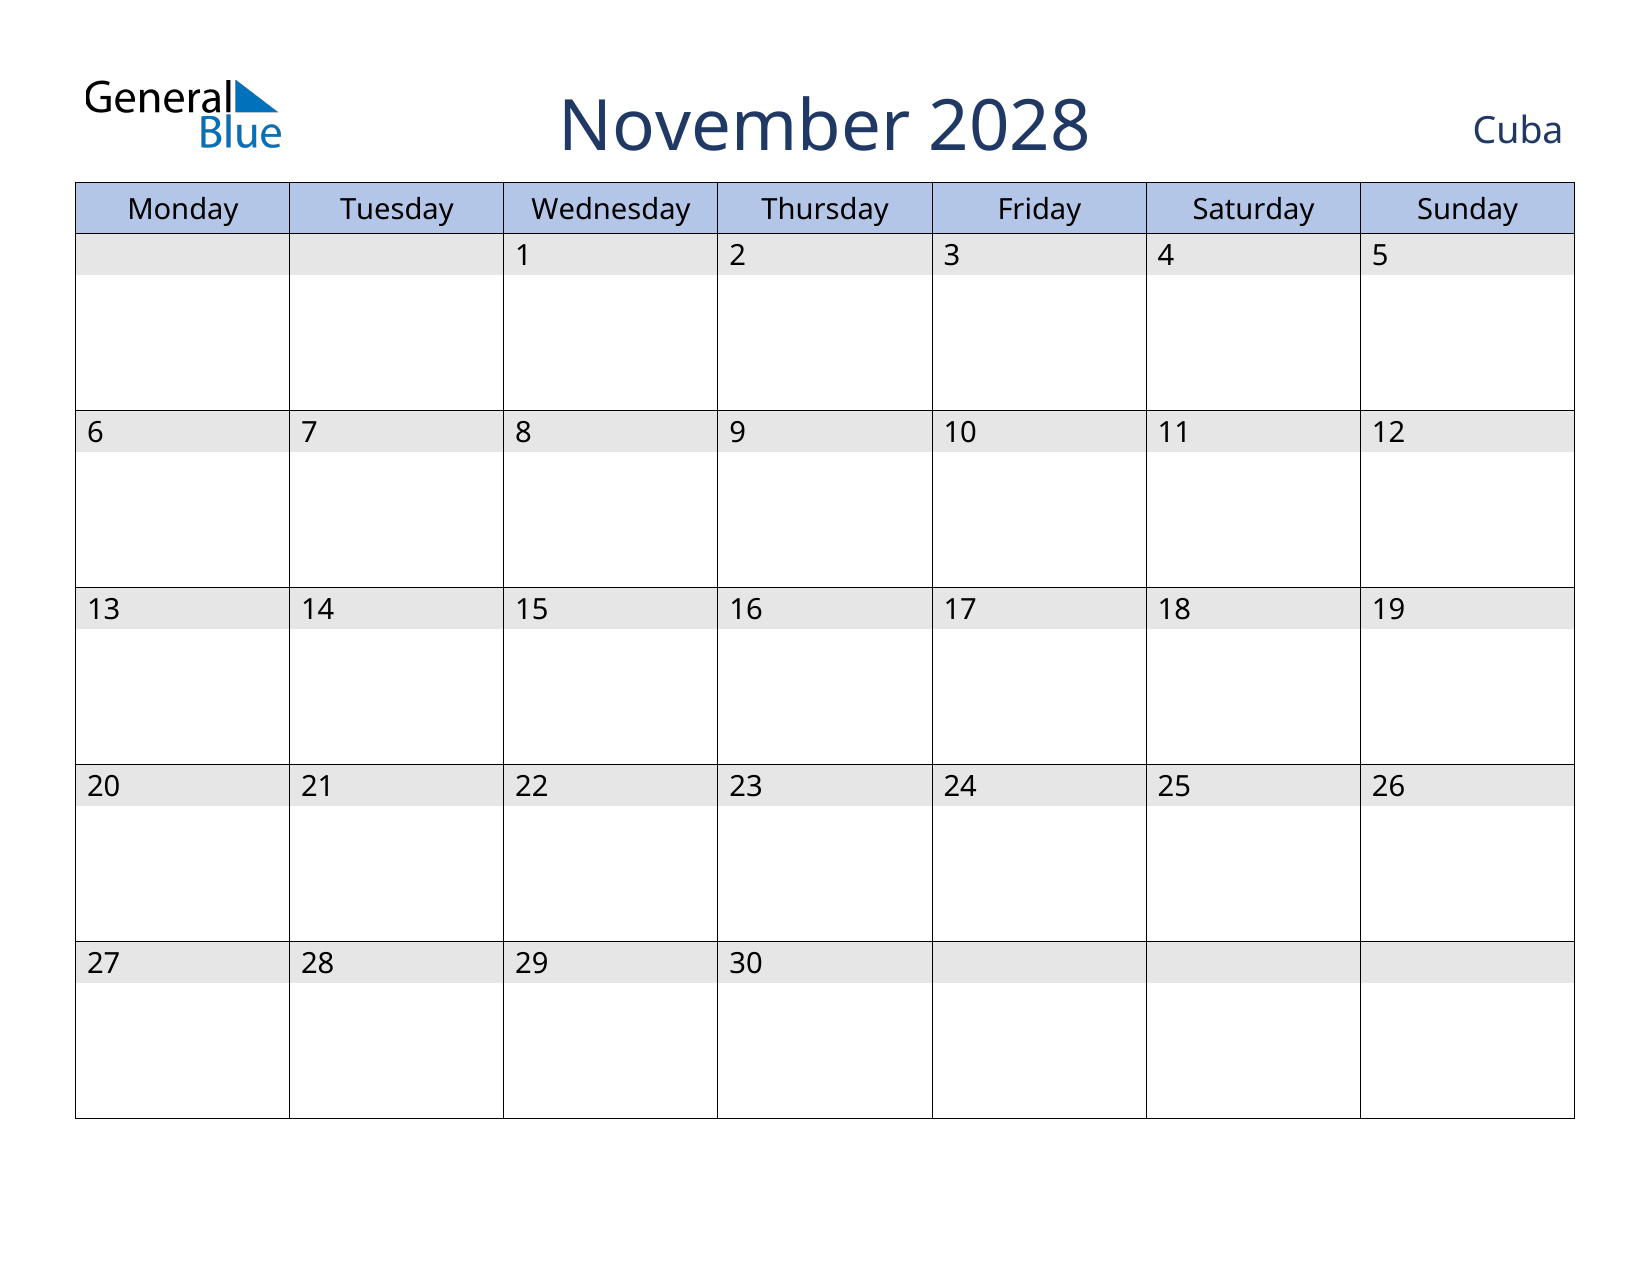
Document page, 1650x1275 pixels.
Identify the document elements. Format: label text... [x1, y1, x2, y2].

table_cell 2 [718, 234, 932, 275]
table_cell [1361, 983, 1574, 1118]
table_cell 13 [76, 588, 289, 629]
table_cell 20 [76, 765, 289, 806]
table_cell [1147, 629, 1360, 764]
table_cell 16 [718, 588, 932, 629]
table_cell 24 [933, 765, 1146, 806]
table_cell [1361, 806, 1574, 941]
table_cell [718, 452, 932, 587]
table_cell 28 [290, 942, 503, 983]
table_cell [718, 275, 932, 410]
table_cell [290, 275, 503, 410]
table_cell 14 [290, 588, 503, 629]
table_cell [76, 452, 289, 587]
table_cell [76, 629, 289, 764]
table_cell [76, 983, 289, 1118]
table_cell 6 [76, 411, 289, 452]
table_cell 30 [718, 942, 932, 983]
table_cell [933, 629, 1146, 764]
table_cell [933, 942, 1146, 983]
table_cell 27 [76, 942, 289, 983]
table_cell [504, 275, 717, 410]
table_cell [933, 452, 1146, 587]
table_header [76, 75, 503, 182]
table_cell [933, 275, 1146, 410]
table_cell [290, 234, 503, 275]
table_cell 18 [1147, 588, 1360, 629]
table_cell [76, 806, 289, 941]
table_cell 22 [504, 765, 717, 806]
table_cell [718, 629, 932, 764]
table_cell 25 [1147, 765, 1360, 806]
table_cell [933, 806, 1146, 941]
table_cell Saturday [1147, 183, 1360, 233]
table_cell 3 [933, 234, 1146, 275]
table_cell Sunday [1361, 183, 1574, 233]
table_cell [1147, 806, 1360, 941]
table_cell 26 [1361, 765, 1574, 806]
table_cell Friday [933, 183, 1146, 233]
table_cell 4 [1147, 234, 1360, 275]
table_cell [933, 983, 1146, 1118]
table_cell [504, 806, 717, 941]
table_cell 23 [718, 765, 932, 806]
table_cell [1147, 452, 1360, 587]
table_cell Tuesday [290, 183, 503, 233]
table_cell 10 [933, 411, 1146, 452]
table_cell 9 [718, 411, 932, 452]
table_cell 5 [1361, 234, 1574, 275]
table_cell Monday [76, 183, 289, 233]
table_cell 12 [1361, 411, 1574, 452]
table_cell 17 [933, 588, 1146, 629]
table_cell [290, 806, 503, 941]
table_cell Wednesday [504, 183, 717, 233]
table_cell 7 [290, 411, 503, 452]
table_cell 15 [504, 588, 717, 629]
table_cell 11 [1147, 411, 1360, 452]
table_cell 29 [504, 942, 717, 983]
table_cell [504, 629, 717, 764]
table_cell 1 [504, 234, 717, 275]
table_cell [718, 983, 932, 1118]
table_cell [1361, 942, 1574, 983]
table_cell 8 [504, 411, 717, 452]
table_cell [504, 983, 717, 1118]
table_cell [1147, 942, 1360, 983]
table_cell [1147, 275, 1360, 410]
table_cell [504, 452, 717, 587]
table_cell 19 [1361, 588, 1574, 629]
picture [86, 80, 281, 148]
table_cell [718, 806, 932, 941]
table_cell [290, 983, 503, 1118]
table_cell Thursday [718, 183, 932, 233]
table_cell [1361, 275, 1574, 410]
table_cell [76, 275, 289, 410]
table_header Cuba [1146, 75, 1574, 182]
table_cell [1147, 983, 1360, 1118]
table_cell [290, 452, 503, 587]
table_header November 2028 [504, 75, 1146, 182]
table_cell [1361, 629, 1574, 764]
table_cell [76, 234, 289, 275]
table_cell 21 [290, 765, 503, 806]
table_cell [1361, 452, 1574, 587]
table_cell [290, 629, 503, 764]
